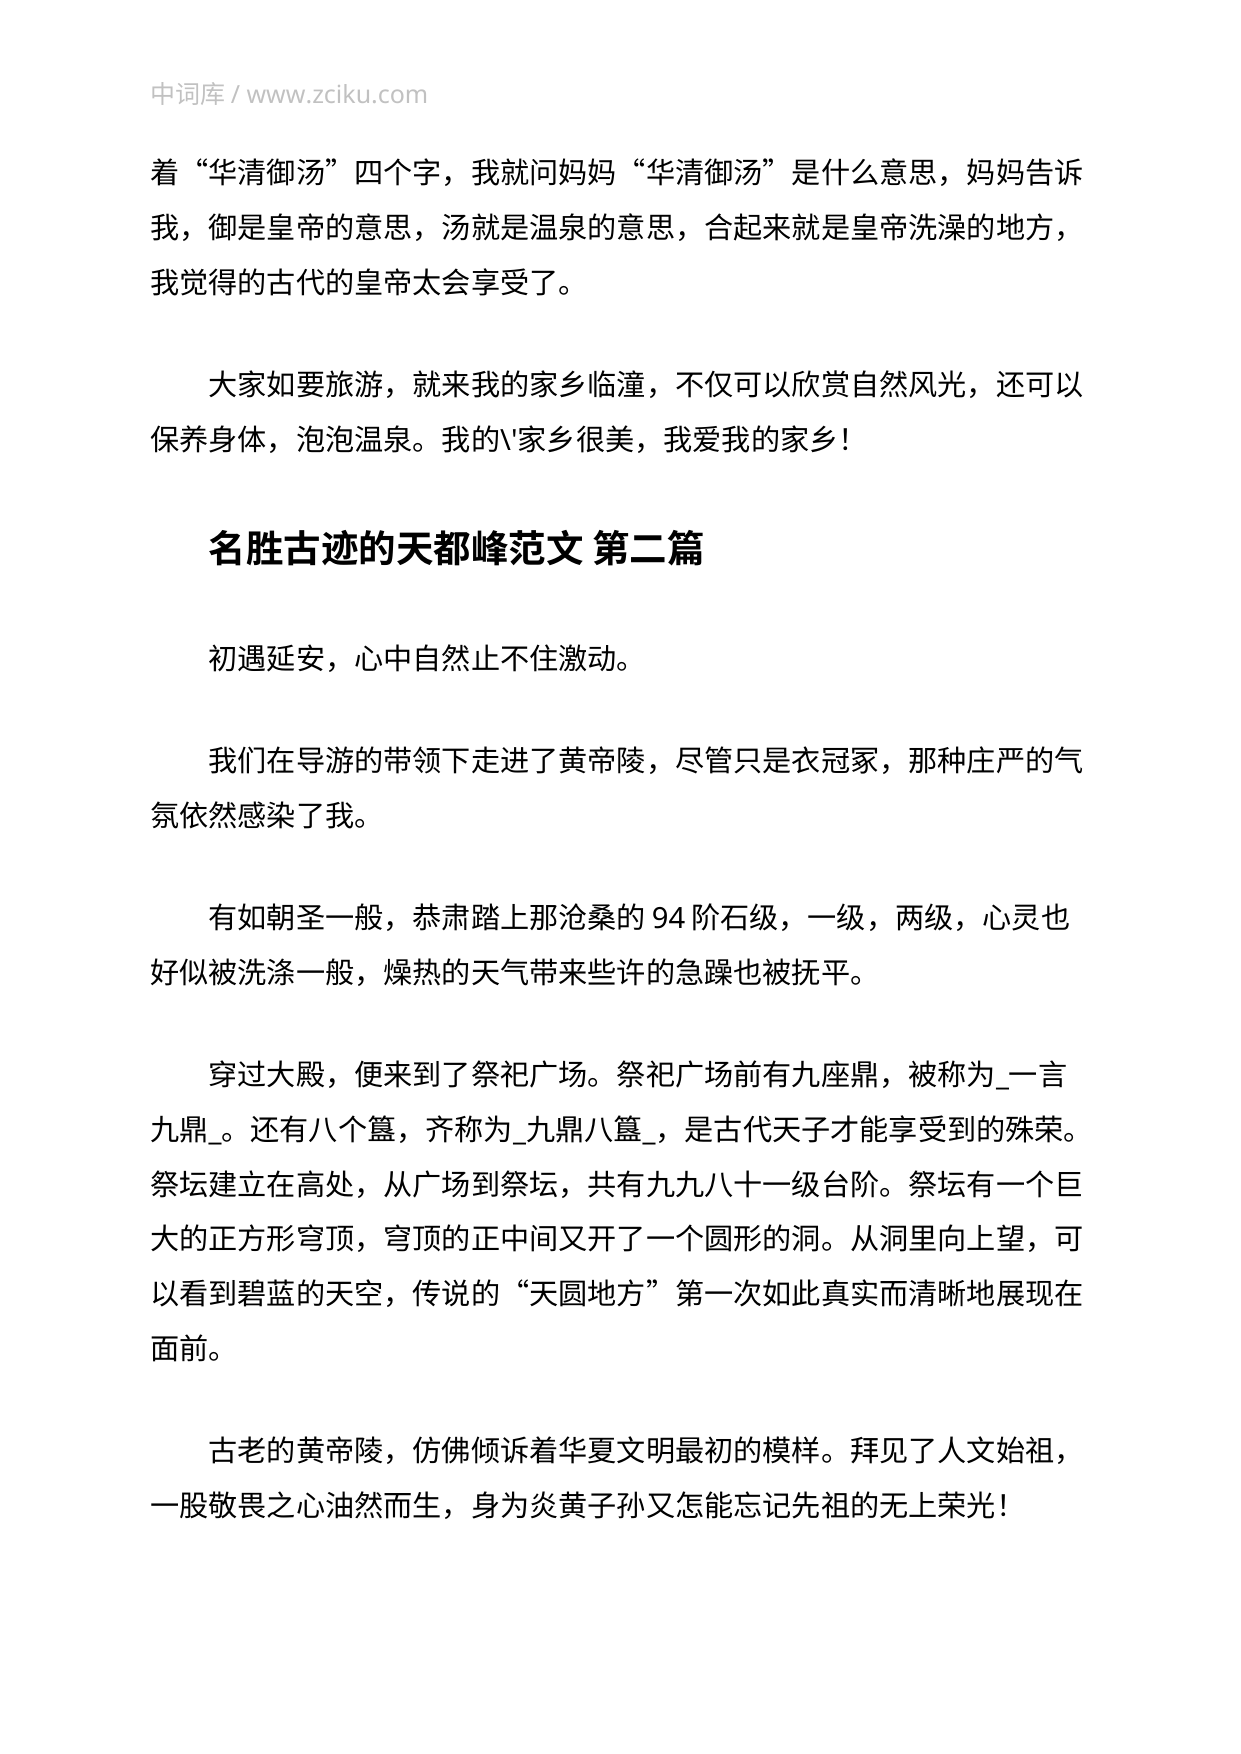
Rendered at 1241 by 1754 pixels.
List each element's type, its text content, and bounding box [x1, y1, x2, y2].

text 穿过大殿，便来到了祭祀广场。祭祀广场前有九座鼎，被称为_一言九鼎_。还有八个簋，齐称为_九鼎八簋_，是古代天子才能享受到的殊荣。祭坛建立在高处，从广场到祭坛，共有九九八十一级台阶。祭坛有一个巨大的正方形穹顶，穹顶的正中间又开了一个圆形的洞。从洞里向上望，可以看到碧蓝的天空，传说的“天圆地方”第一次如此真实而清晰地展现在面前。 [150, 1051, 1090, 1368]
text 有如朝圣一般，恭肃踏上那沧桑的94阶石级，一级，两级，心灵也好似被洗涤一般，燥热的天气带来些许的急躁也被抚平。 [150, 894, 1090, 992]
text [150, 150, 1090, 302]
text 大家如要旅游，就来我的家乡临潼，不仅可以欣赏自然风光，还可以保养身体，泡泡温泉。我的\'家乡很美，我爱我的家乡！ [150, 362, 1090, 459]
text 初遇延安，心中自然止不住激动。 [150, 636, 1090, 678]
text 古老的黄帝陵，仿佛倾诉着华夏文明最初的模样。拜见了人文始祖，一股敬畏之心油然而生，身为炎黄子孙又怎能忘记先祖的无上荣光！ [150, 1427, 1090, 1525]
text 名胜古迹的天都峰范文 第二篇 [150, 518, 1090, 573]
text 我们在导游的带领下走进了黄帝陵，尽管只是衣冠冢，那种庄严的气氛依然感染了我。 [150, 738, 1090, 835]
